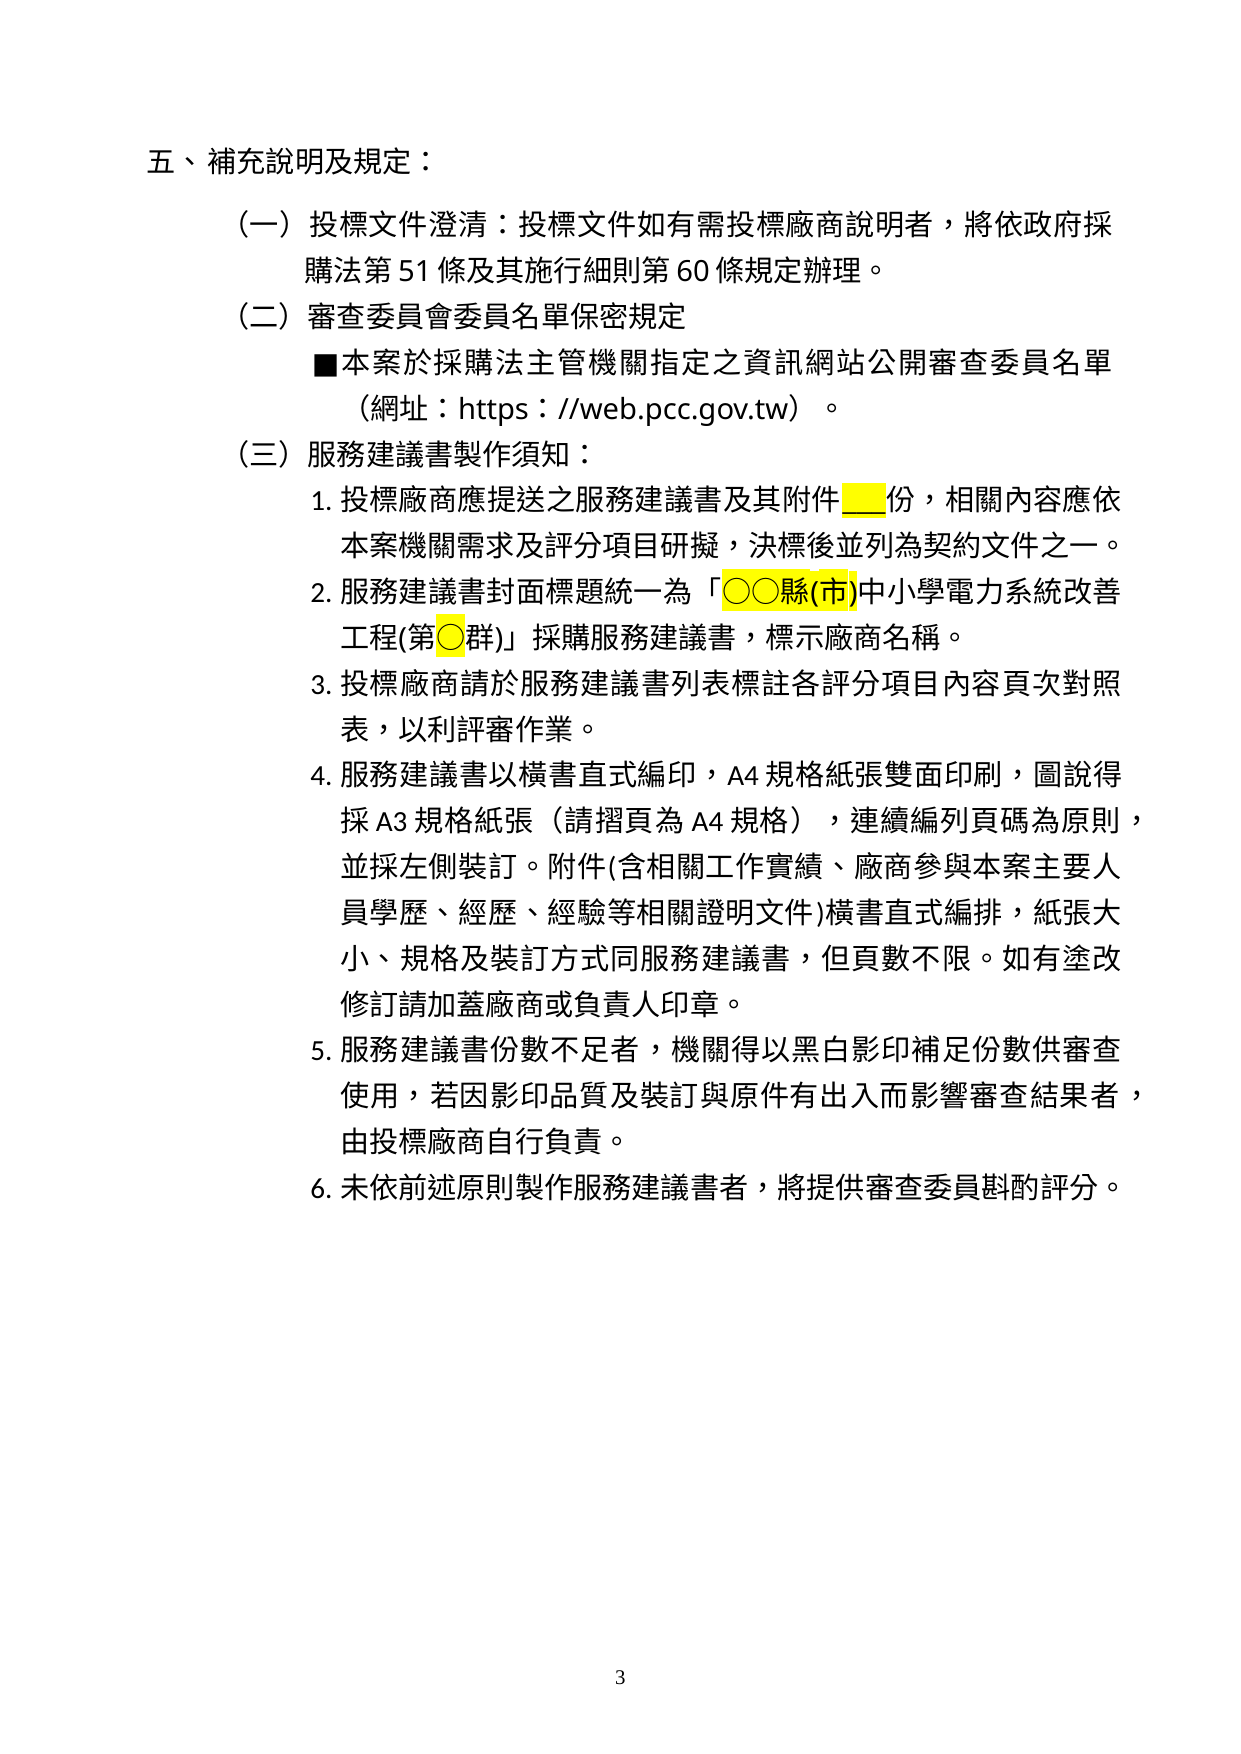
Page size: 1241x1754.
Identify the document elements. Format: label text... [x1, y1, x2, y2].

list 投標廠商應提送之服務建議書及其附件___份，相關內容應依本案機關需求及評分項目研擬，決標後並列為契約文件之一。 [310, 474, 1122, 566]
text （三）服務建議書製作須知： [220, 428, 1115, 474]
list 服務建議書封面標題統一為「○○縣(市)中小學電力系統改善工程(第○群)」採購服務建議書，標示廠商名稱。 [310, 566, 1122, 657]
list 服務建議書以橫書直式編印，A4規格紙張雙面印刷，圖說得採A3規格紙張（請摺頁為A4規格），連續編列頁碼為原則，並採左側裝訂。附件(含相關工作實績、廠商參與本案主要人員學歷、經歷、經驗等相關證明文件)橫書直式編排，紙張大小、規格及裝訂方式同服務建議書，但頁數不限。如有塗改修訂請加蓋廠商或負責人印章。 [310, 749, 1122, 1024]
text （一）投標文件澄清：投標文件如有需投標廠商說明者，將依政府採購法第51條及其施行細則第60條規定辦理。 [220, 199, 1115, 291]
list 服務建議書份數不足者，機關得以黑白影印補足份數供審查使用，若因影印品質及裝訂與原件有出入而影響審查結果者，由投標廠商自行負責。 [310, 1024, 1122, 1162]
list 補充說明及規定： [146, 120, 1122, 199]
text ■本案於採購法主管機關指定之資訊網站公開審查委員名單（網址：https：//web.pcc.gov.tw）。 [312, 337, 1115, 428]
text （二）審查委員會委員名單保密規定 [220, 291, 1115, 337]
list 未依前述原則製作服務建議書者，將提供審查委員斟酌評分。 [310, 1162, 1122, 1207]
list 投標廠商請於服務建議書列表標註各評分項目內容頁次對照表，以利評審作業。 [310, 657, 1122, 749]
